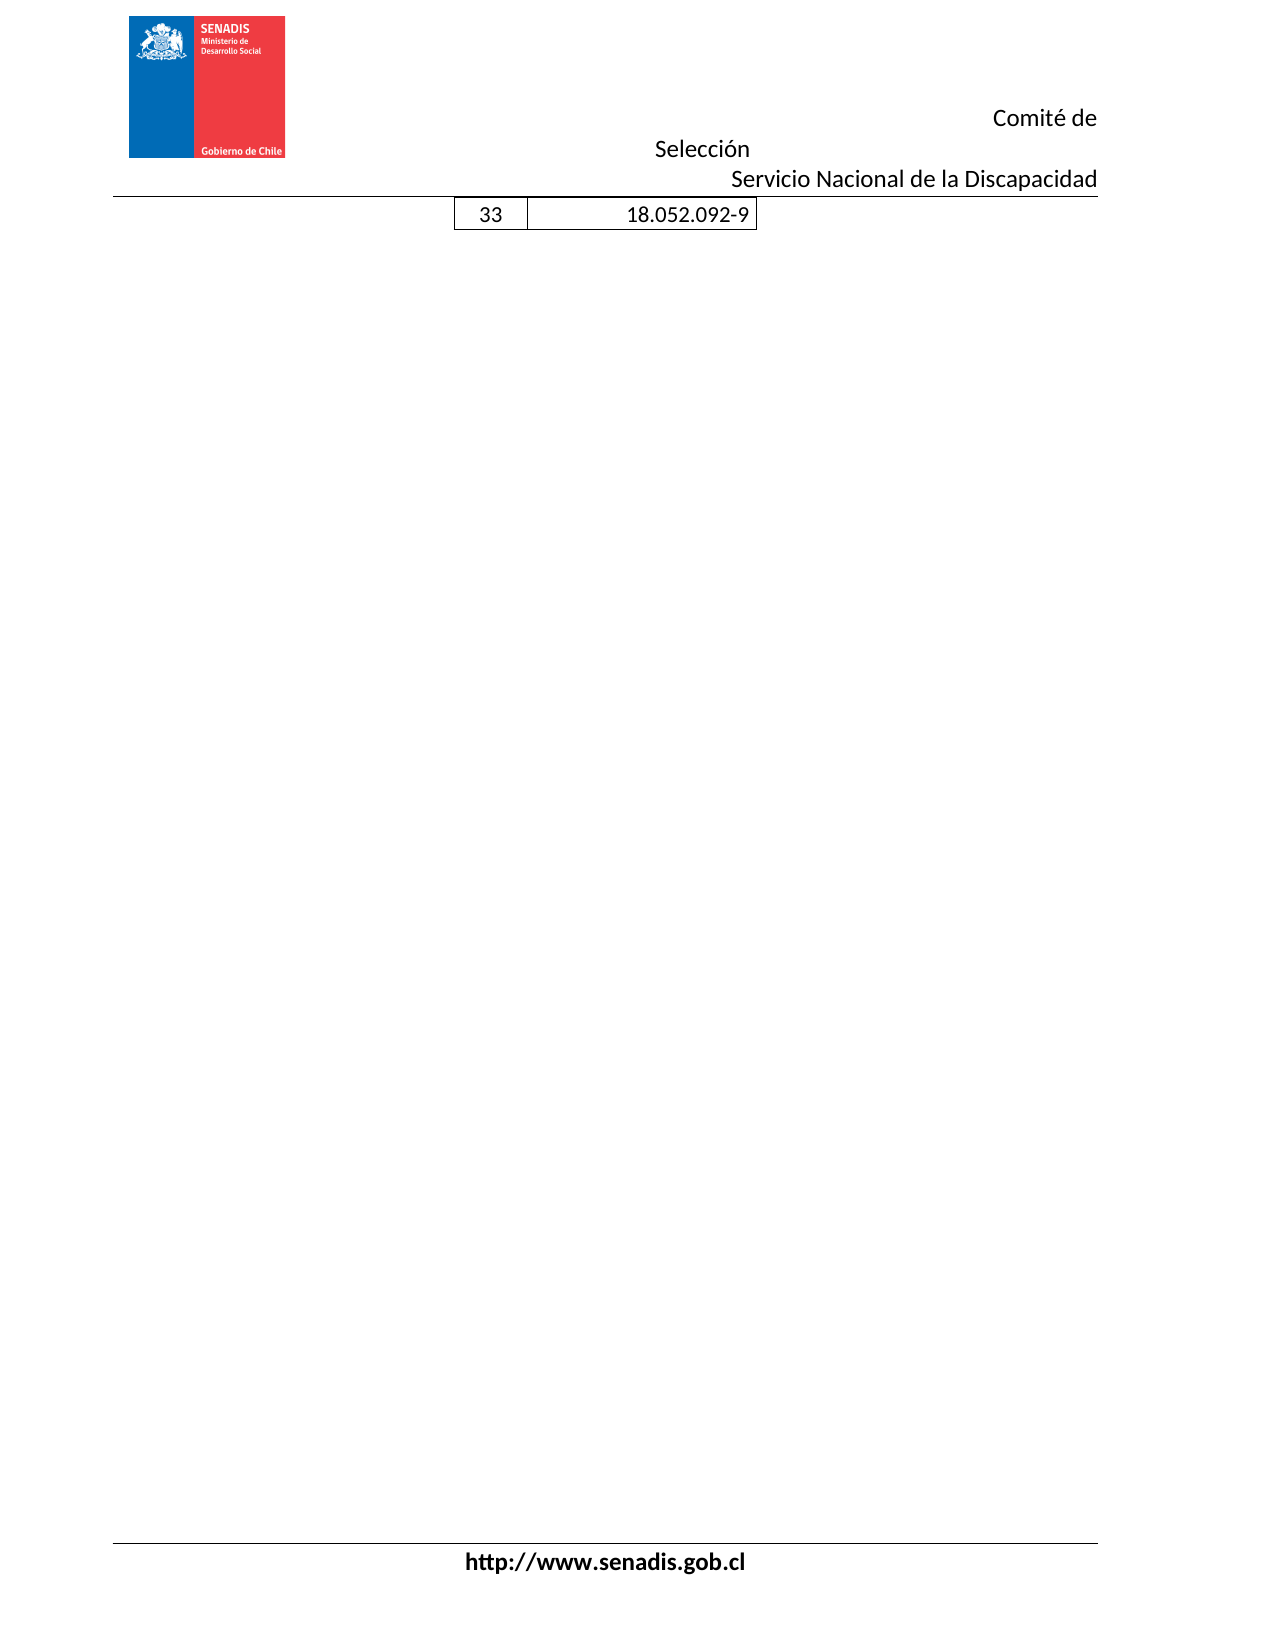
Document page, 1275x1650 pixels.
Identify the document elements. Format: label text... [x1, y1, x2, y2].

table_cell 33 [455, 198, 527, 228]
picture [129, 16, 285, 157]
table_cell 18.052.092-9 [528, 198, 756, 228]
